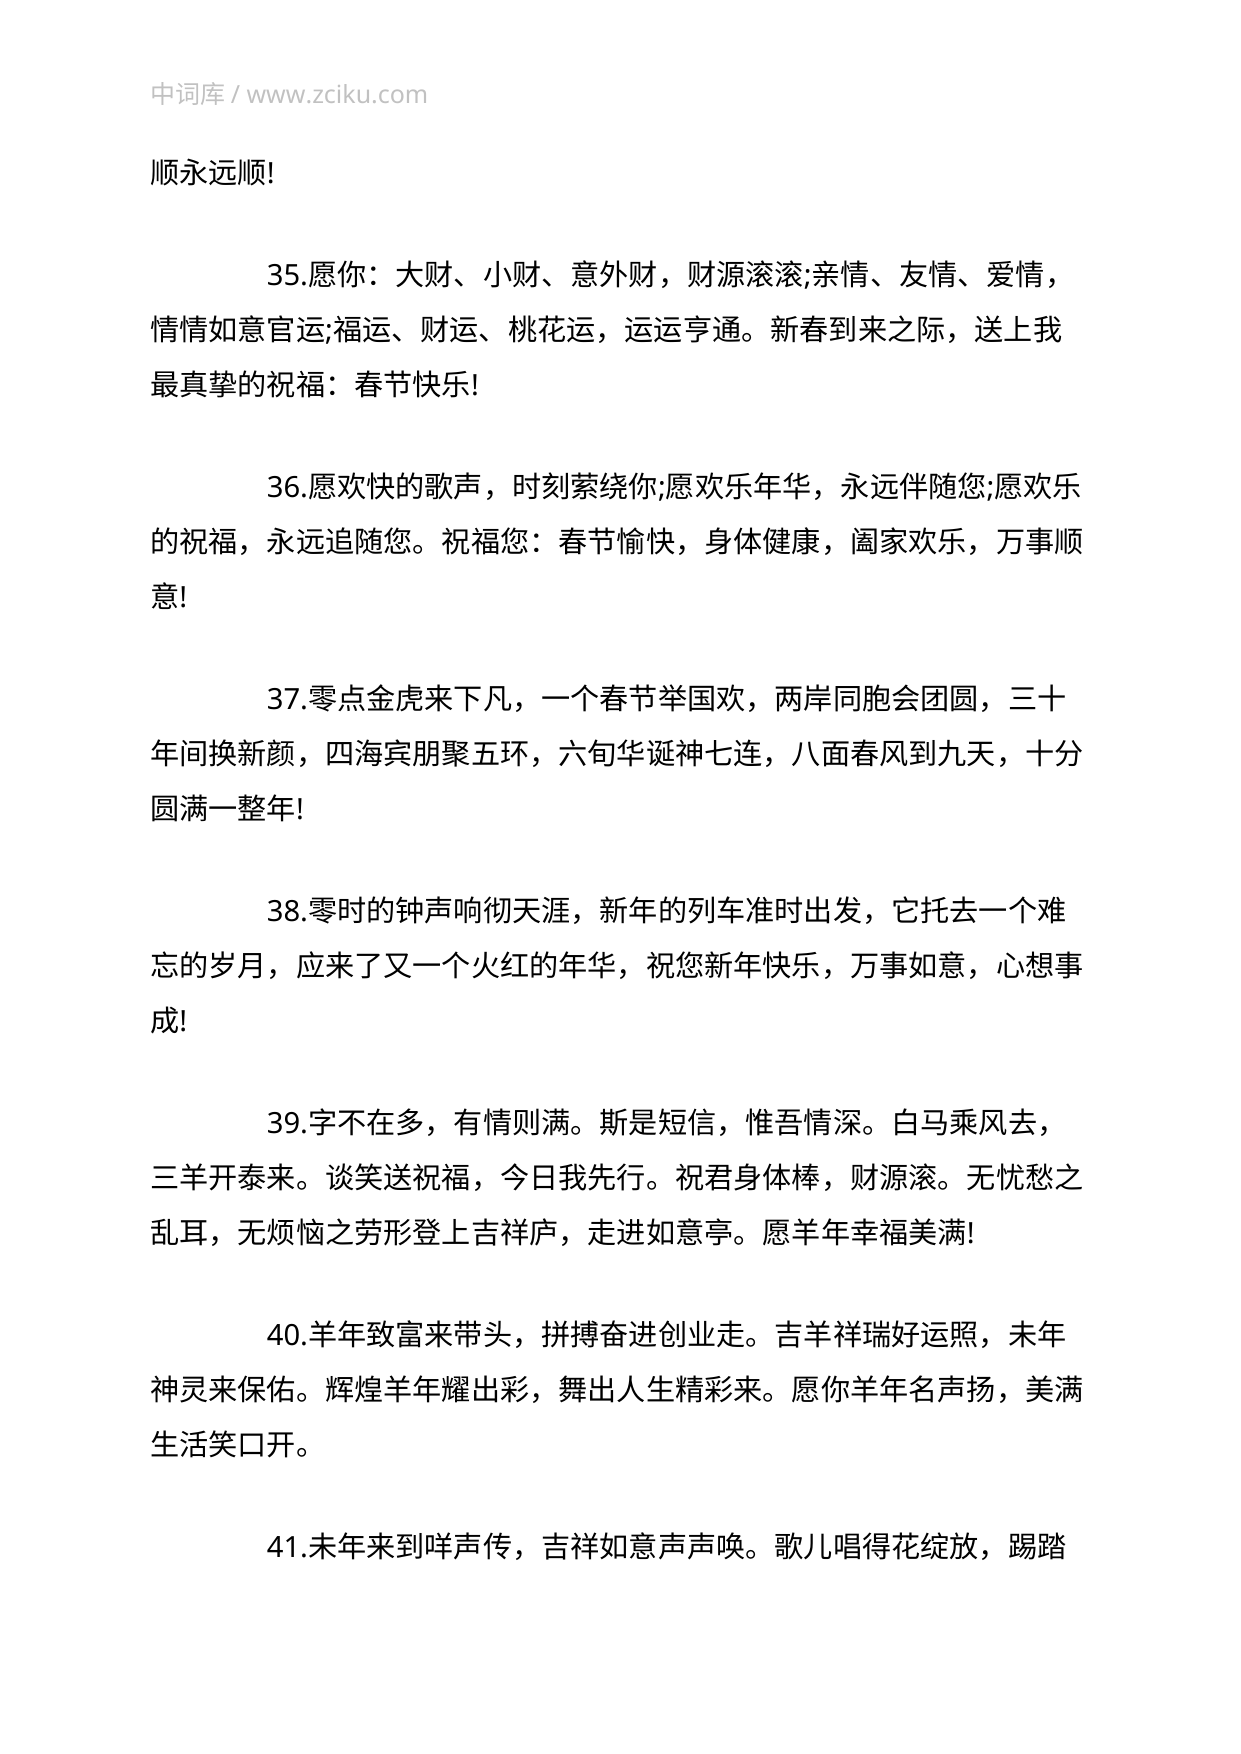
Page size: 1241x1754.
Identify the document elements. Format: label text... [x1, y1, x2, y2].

text 39.字不在多，有情则满。斯是短信，惟吾情深。白马乘风去，三羊开泰来。谈笑送祝福，今日我先行。祝君身体棒，财源滚。无忧愁之乱耳，无烦恼之劳形登上吉祥庐，走进如意亭。愿羊年幸福美满! [150, 1099, 1090, 1252]
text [150, 1523, 1090, 1566]
text 36.愿欢快的歌声，时刻萦绕你;愿欢乐年华，永远伴随您;愿欢乐的祝福，永远追随您。祝福您：春节愉快，身体健康，阖家欢乐，万事顺意! [150, 464, 1090, 616]
text 38.零时的钟声响彻天涯，新年的列车准时出发，它托去一个难忘的岁月，应来了又一个火红的年华，祝您新年快乐，万事如意，心想事成! [150, 888, 1090, 1040]
text 40.羊年致富来带头，拼搏奋进创业走。吉羊祥瑞好运照，未年神灵来保佑。辉煌羊年耀出彩，舞出人生精彩来。愿你羊年名声扬，美满生活笑口开。 [150, 1311, 1090, 1464]
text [150, 150, 1090, 192]
text 37.零点金虎来下凡，一个春节举国欢，两岸同胞会团圆，三十年间换新颜，四海宾朋聚五环，六旬华诞神七连，八面春风到九天，十分圆满一整年! [150, 676, 1090, 828]
text 35.愿你：大财、小财、意外财，财源滚滚;亲情、友情、爱情，情情如意官运;福运、财运、桃花运，运运亨通。新春到来之际，送上我最真挚的祝福：春节快乐! [150, 252, 1090, 404]
